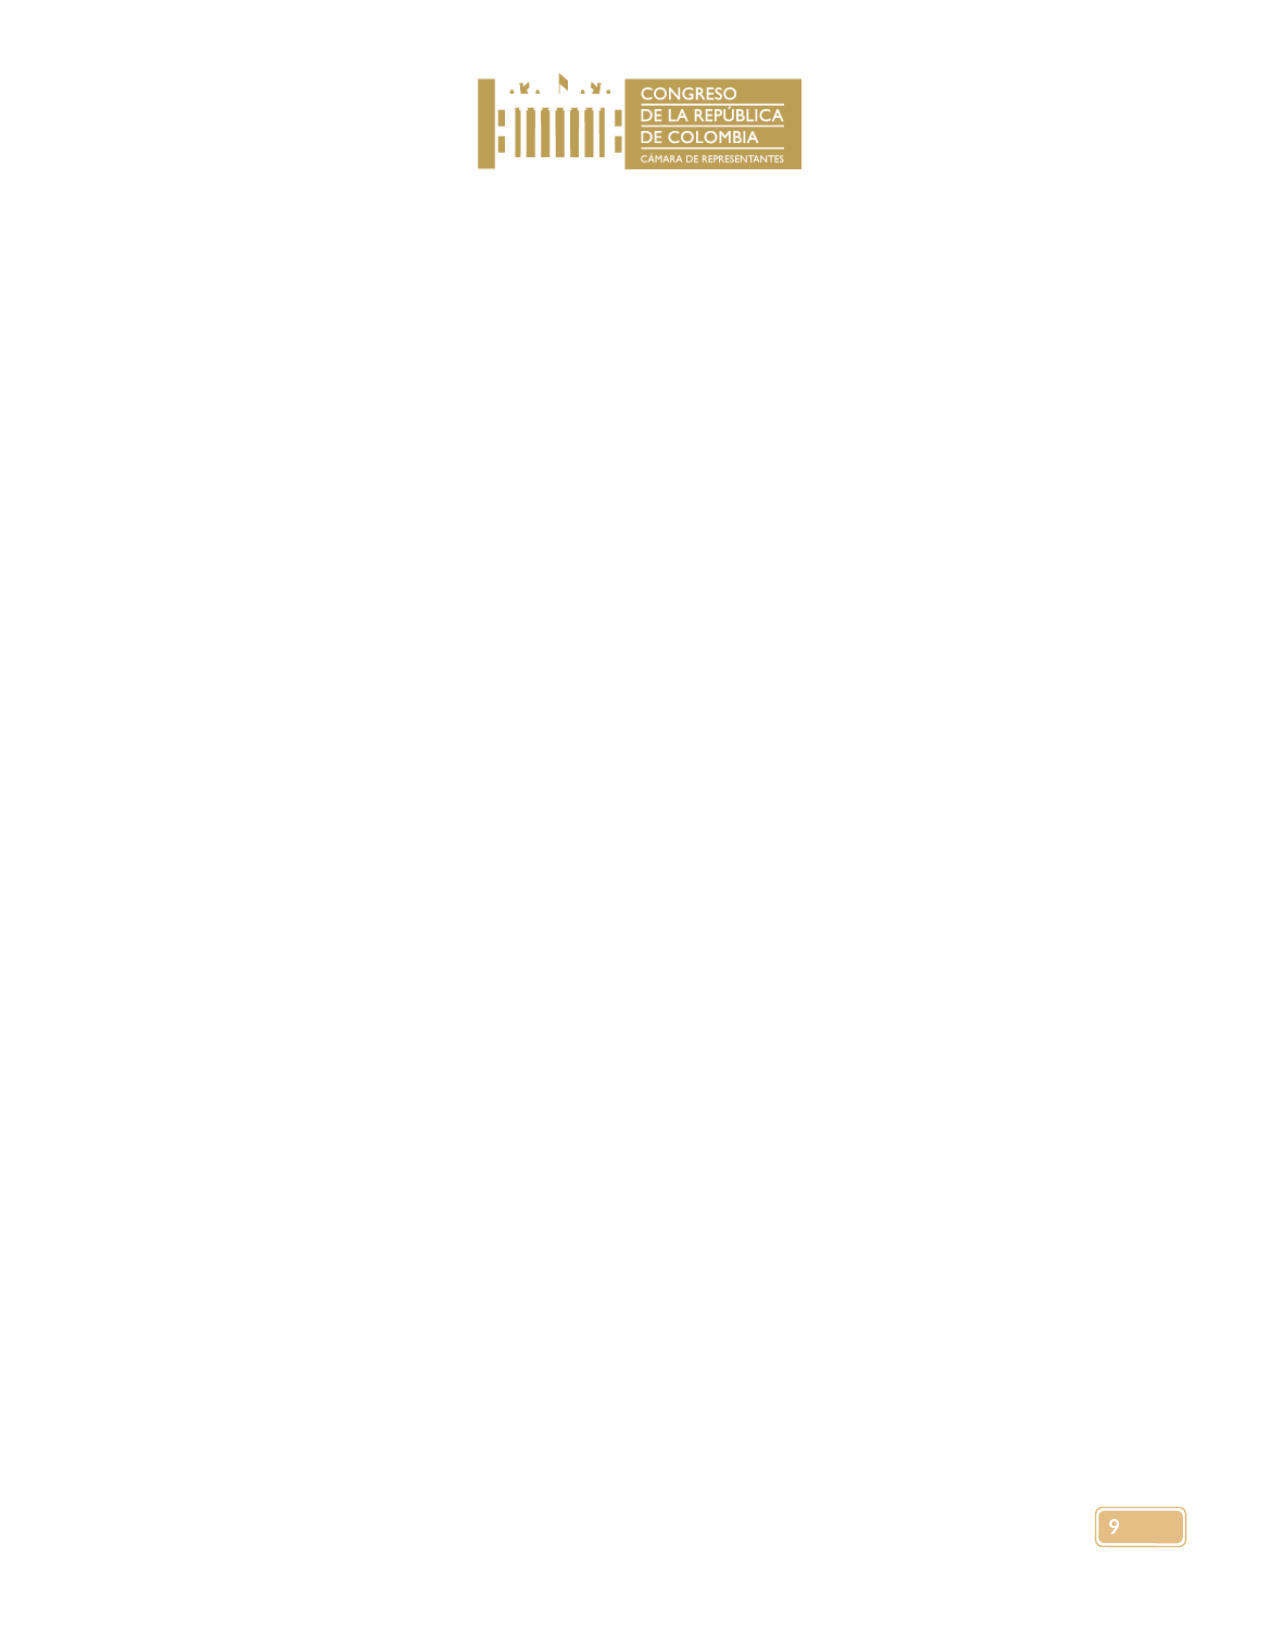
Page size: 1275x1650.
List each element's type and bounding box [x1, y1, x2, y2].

picture [455, 73, 820, 177]
